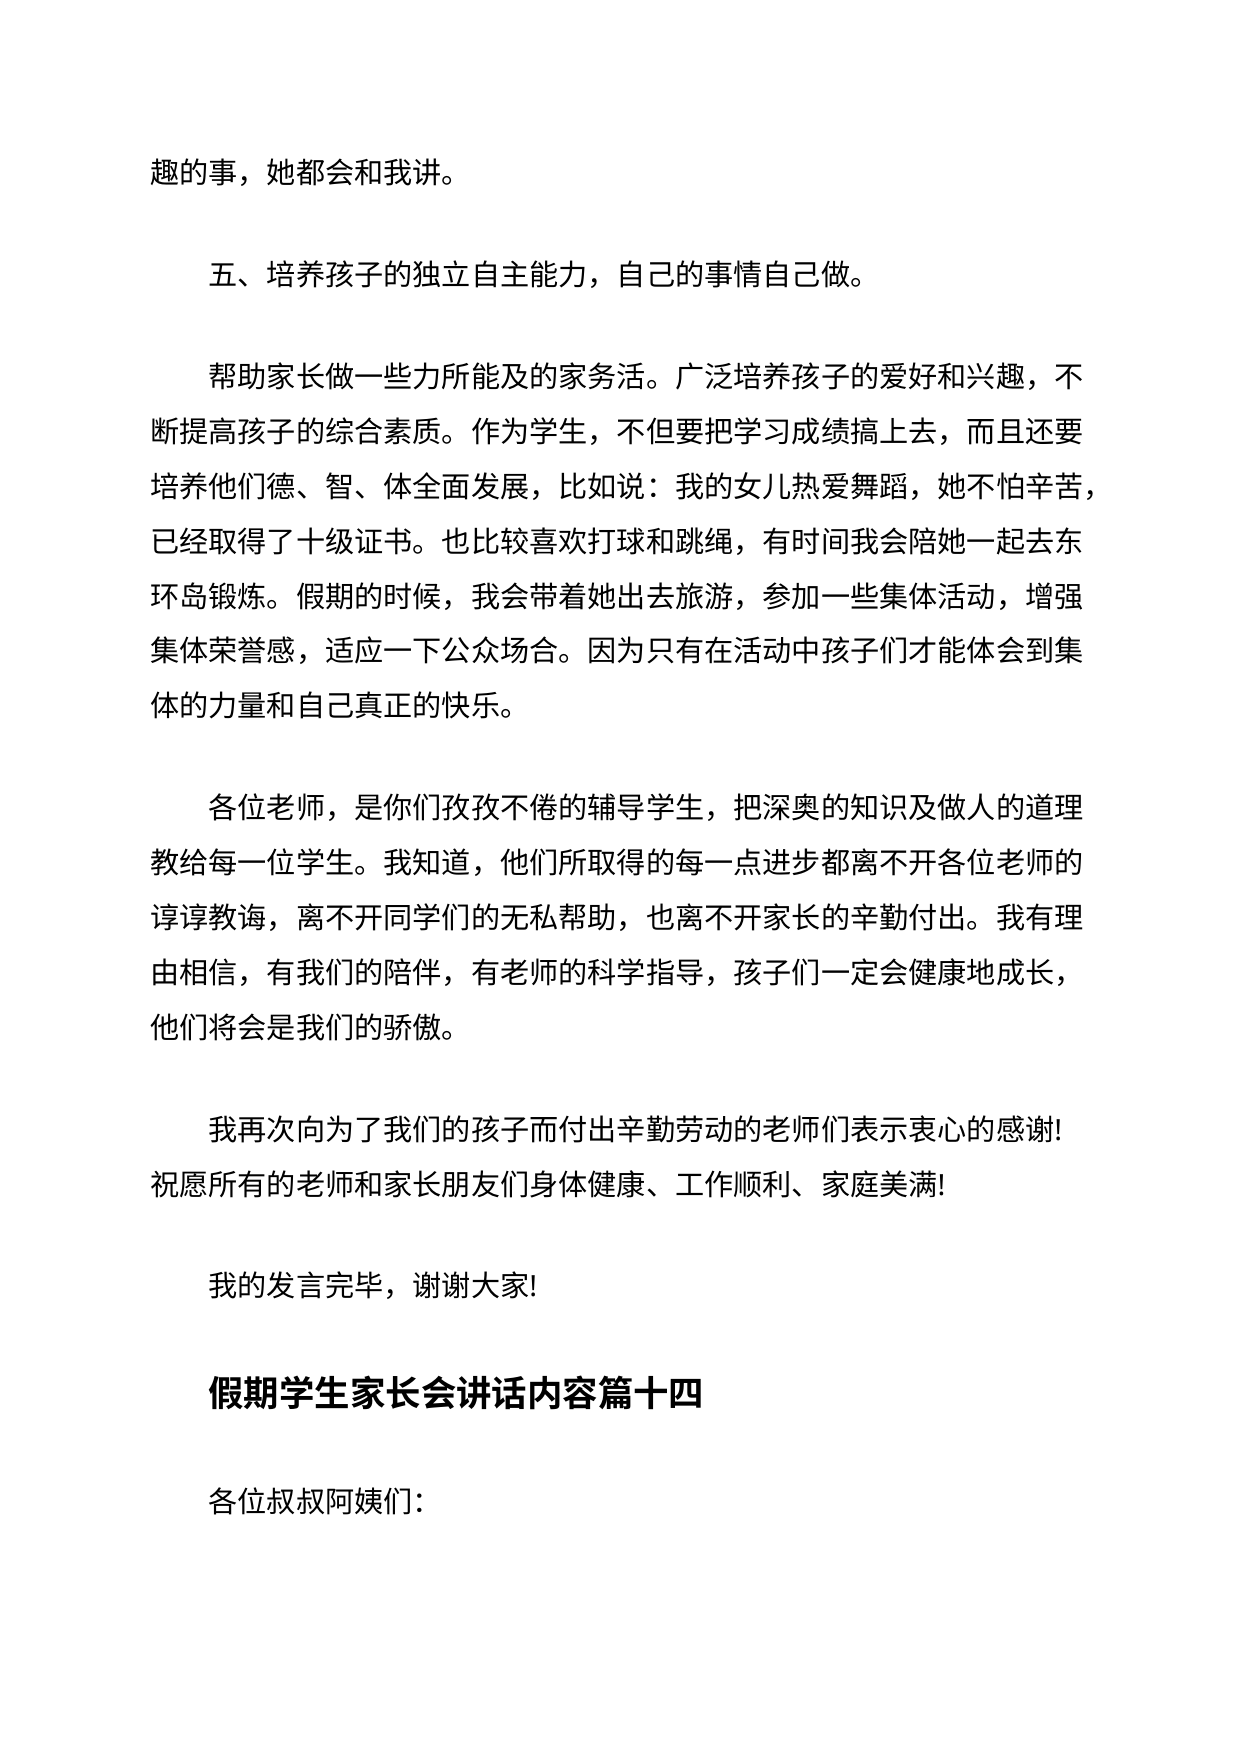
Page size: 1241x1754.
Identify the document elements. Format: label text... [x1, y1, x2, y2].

text 假期学生家长会讲话内容篇十四 [150, 1365, 1090, 1416]
text 我的发言完毕，谢谢大家! [150, 1263, 1090, 1305]
text 各位老师，是你们孜孜不倦的辅导学生，把深奥的知识及做人的道理教给每一位学生。我知道，他们所取得的每一点进步都离不开各位老师的谆谆教诲，离不开同学们的无私帮助，也离不开家长的辛勤付出。我有理由相信，有我们的陪伴，有老师的科学指导，孩子们一定会健康地成长，他们将会是我们的骄傲。 [150, 785, 1090, 1047]
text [150, 150, 1090, 192]
text 我再次向为了我们的孩子而付出辛勤劳动的老师们表示衷心的感谢!祝愿所有的老师和家长朋友们身体健康、工作顺利、家庭美满! [150, 1106, 1090, 1203]
text 帮助家长做一些力所能及的家务活。广泛培养孩子的爱好和兴趣，不断提高孩子的综合素质。作为学生，不但要把学习成绩搞上去，而且还要培养他们德、智、体全面发展，比如说：我的女儿热爱舞蹈，她不怕辛苦，已经取得了十级证书。也比较喜欢打球和跳绳，有时间我会陪她一起去东环岛锻炼。假期的时候，我会带着她出去旅游，参加一些集体活动，增强集体荣誉感，适应一下公众场合。因为只有在活动中孩子们才能体会到集体的力量和自己真正的快乐。 [150, 353, 1090, 725]
text 五、培养孩子的独立自主能力，自己的事情自己做。 [150, 252, 1090, 294]
text 各位叔叔阿姨们： [150, 1478, 1090, 1521]
